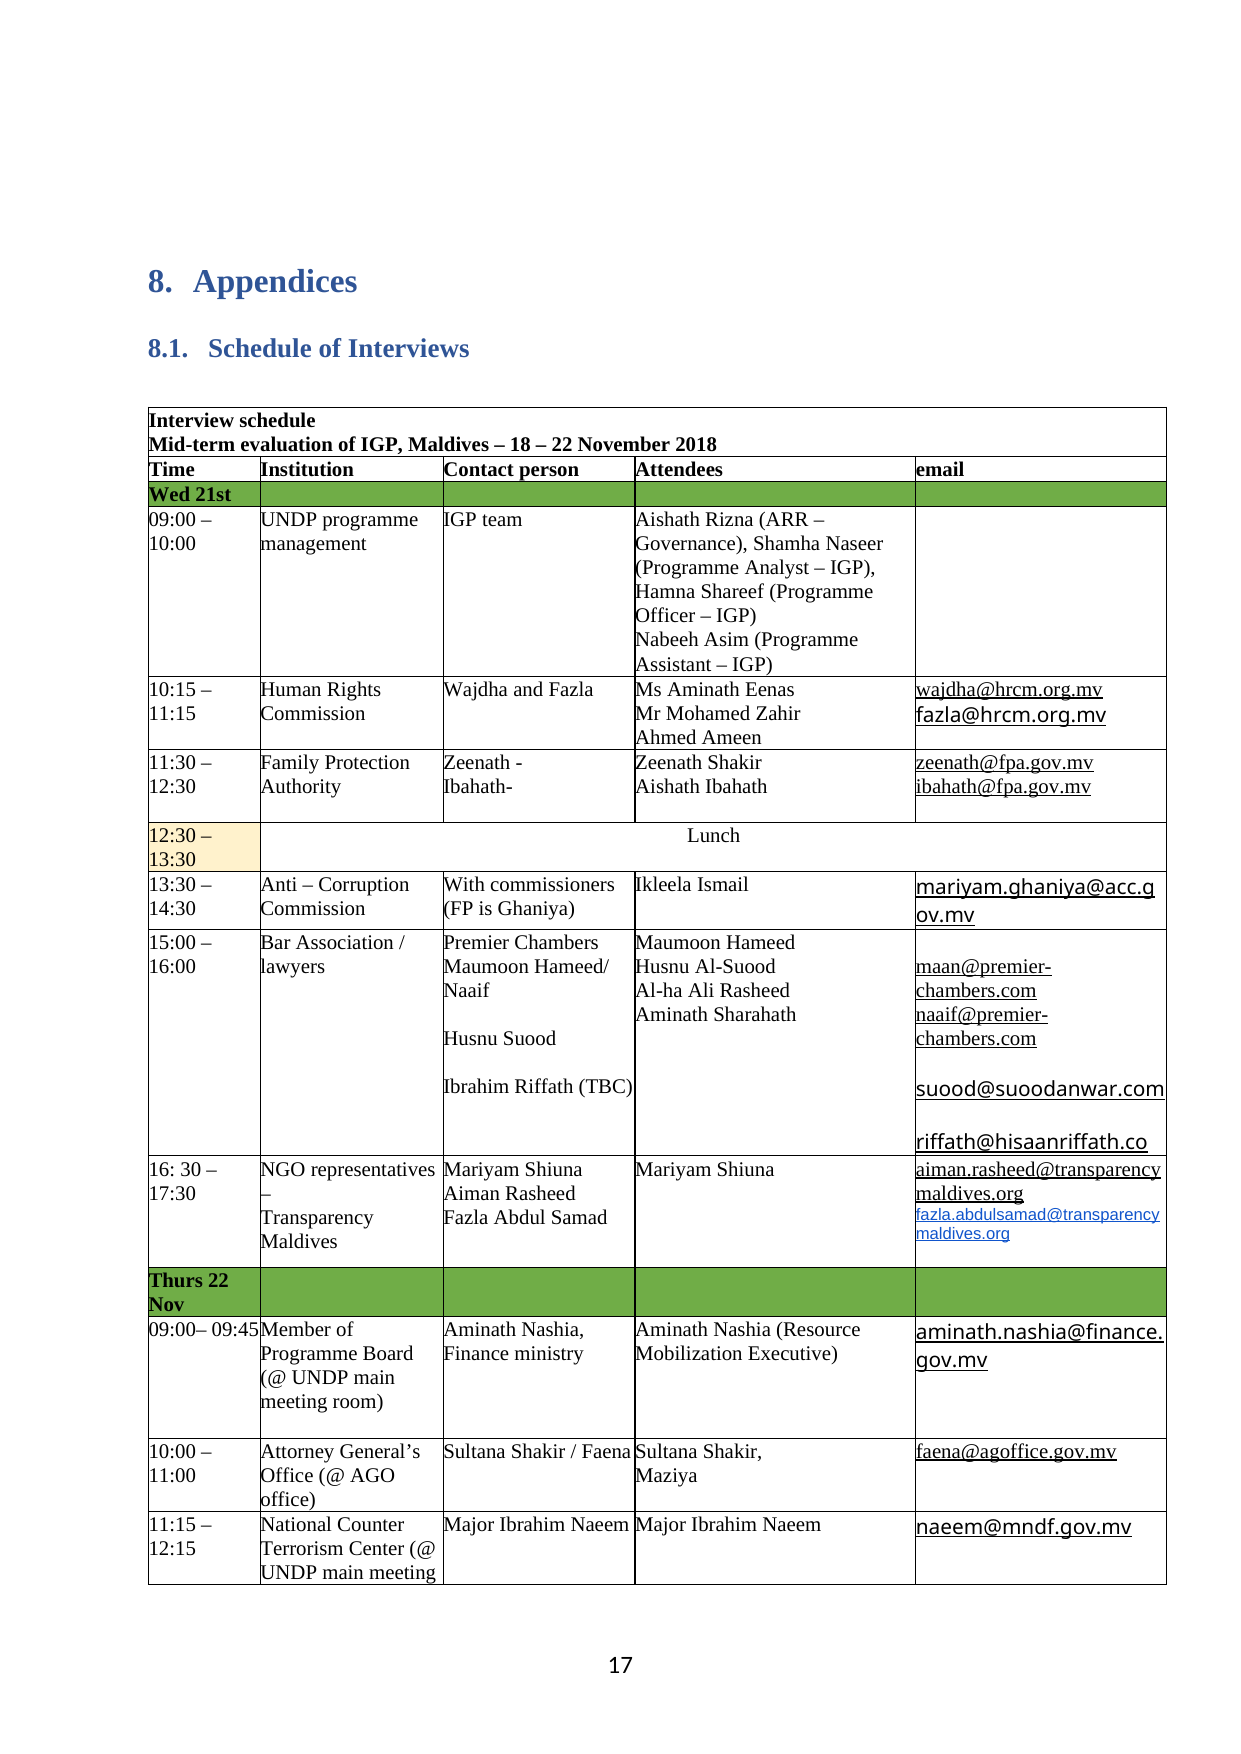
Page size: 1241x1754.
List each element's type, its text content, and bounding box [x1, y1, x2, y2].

table_cell With commissioners (FP is Ghaniya) [444, 872, 634, 929]
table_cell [261, 1512, 443, 1584]
table_cell 11:30 – 12:30 [149, 750, 260, 822]
table_cell Lunch [261, 823, 1166, 871]
table_cell Mariyam Shiuna [636, 1156, 915, 1267]
table_cell aminath.nashia@finance.gov.mv [916, 1317, 1166, 1437]
table_cell mariyam.ghaniya@acc.gov.mv [916, 872, 1166, 929]
table_cell email [916, 457, 1166, 481]
table_cell 09:00– 09:45 [149, 1317, 260, 1437]
table_cell [636, 1268, 915, 1316]
table_cell Family Protection Authority [261, 750, 443, 822]
table_cell 16: 30 – 17:30 [149, 1156, 260, 1267]
table_cell [916, 1268, 1166, 1316]
table_cell 15:00 – 16:00 [149, 930, 260, 1155]
table_cell zeenath@fpa.gov.mv ibahath@fpa.gov.mv [916, 750, 1166, 822]
table_cell Zeenath Shakir Aishath Ibahath [636, 750, 915, 822]
table_cell Contact person [444, 457, 634, 481]
table_cell [916, 507, 1166, 676]
table_cell 10:00 – 11:00 [149, 1439, 260, 1511]
subtitle Appendices [148, 261, 1092, 299]
table_cell Human Rights Commission [261, 677, 443, 749]
table_cell Bar Association / lawyers [261, 930, 443, 1155]
table_cell IGP team [444, 507, 634, 676]
table_cell Thurs 22 Nov [149, 1268, 260, 1316]
table_header Interview schedule Mid-term evaluation of IGP, Maldives – 18 – 22 November 2018 [149, 408, 1166, 456]
table_cell [444, 1268, 634, 1316]
table_cell maan@premier-chambers.com naaif@premier-chambers.com suood@suoodanwar.com riffath@hisaanriffath.co [916, 930, 1166, 1155]
table_cell Institution [261, 457, 443, 481]
table_cell Maumoon Hameed Husnu Al-Suood Al-ha Ali Rasheed Aminath Sharahath [636, 930, 915, 1155]
table_cell Member of Programme Board (@ UNDP main meeting room) [261, 1317, 443, 1437]
table_cell Major Ibrahim Naeem [444, 1512, 634, 1584]
table_cell [916, 482, 1166, 506]
table_cell UNDP programme management [261, 507, 443, 676]
table_cell Time [149, 457, 260, 481]
table_cell 10:15 – 11:15 [149, 677, 260, 749]
table_cell [636, 482, 915, 506]
table_cell 09:00 – 10:00 [149, 507, 260, 676]
table_cell Mariyam Shiuna Aiman Rasheed Fazla Abdul Samad [444, 1156, 634, 1267]
table_cell Attorney General’s Office (@ AGO office) [261, 1439, 443, 1511]
table_cell 12:30 – 13:30 [149, 823, 260, 871]
table_cell [261, 482, 443, 506]
table_cell Wed 21st [149, 482, 260, 506]
subtitle Schedule of Interviews [148, 332, 1092, 364]
table_cell 11:15 – 12:15 [149, 1512, 260, 1584]
table_cell naeem@mndf.gov.mv [916, 1512, 1166, 1584]
table_cell Aminath Nashia, Finance ministry [444, 1317, 634, 1437]
table_cell Sultana Shakir / Faena [444, 1439, 634, 1511]
table_cell Ms Aminath Eenas Mr Mohamed Zahir Ahmed Ameen [636, 677, 915, 749]
table_cell Anti – Corruption Commission [261, 872, 443, 929]
table_cell Premier Chambers Maumoon Hameed/ Naaif Husnu Suood Ibrahim Riffath (TBC) [444, 930, 634, 1155]
table_cell [261, 1268, 443, 1316]
table_cell Major Ibrahim Naeem [636, 1512, 915, 1584]
table_cell wajdha@hrcm.org.mv fazla@hrcm.org.mv [916, 677, 1166, 749]
table_cell Wajdha and Fazla [444, 677, 634, 749]
table_cell Aishath Rizna (ARR – Governance), Shamha Naseer (Programme Analyst – IGP), Hamna Shareef (Programme Officer – IGP) Nabeeh Asim (Programme Assistant – IGP) [636, 507, 915, 676]
table_cell 13:30 – 14:30 [149, 872, 260, 929]
table_cell Ikleela Ismail [636, 872, 915, 929]
table_cell Attendees [636, 457, 915, 481]
table_cell Sultana Shakir, Maziya [636, 1439, 915, 1511]
table_cell Zeenath - Ibahath- [444, 750, 634, 822]
table_cell NGO representatives – Transparency Maldives [261, 1156, 443, 1267]
table_cell Aminath Nashia (Resource Mobilization Executive) [636, 1317, 915, 1437]
table_cell [444, 482, 634, 506]
table_cell faena@agoffice.gov.mv [916, 1439, 1166, 1511]
table_cell aiman.rasheed@transparencymaldives.org fazla.abdulsamad@transparencymaldives.org [916, 1156, 1166, 1267]
